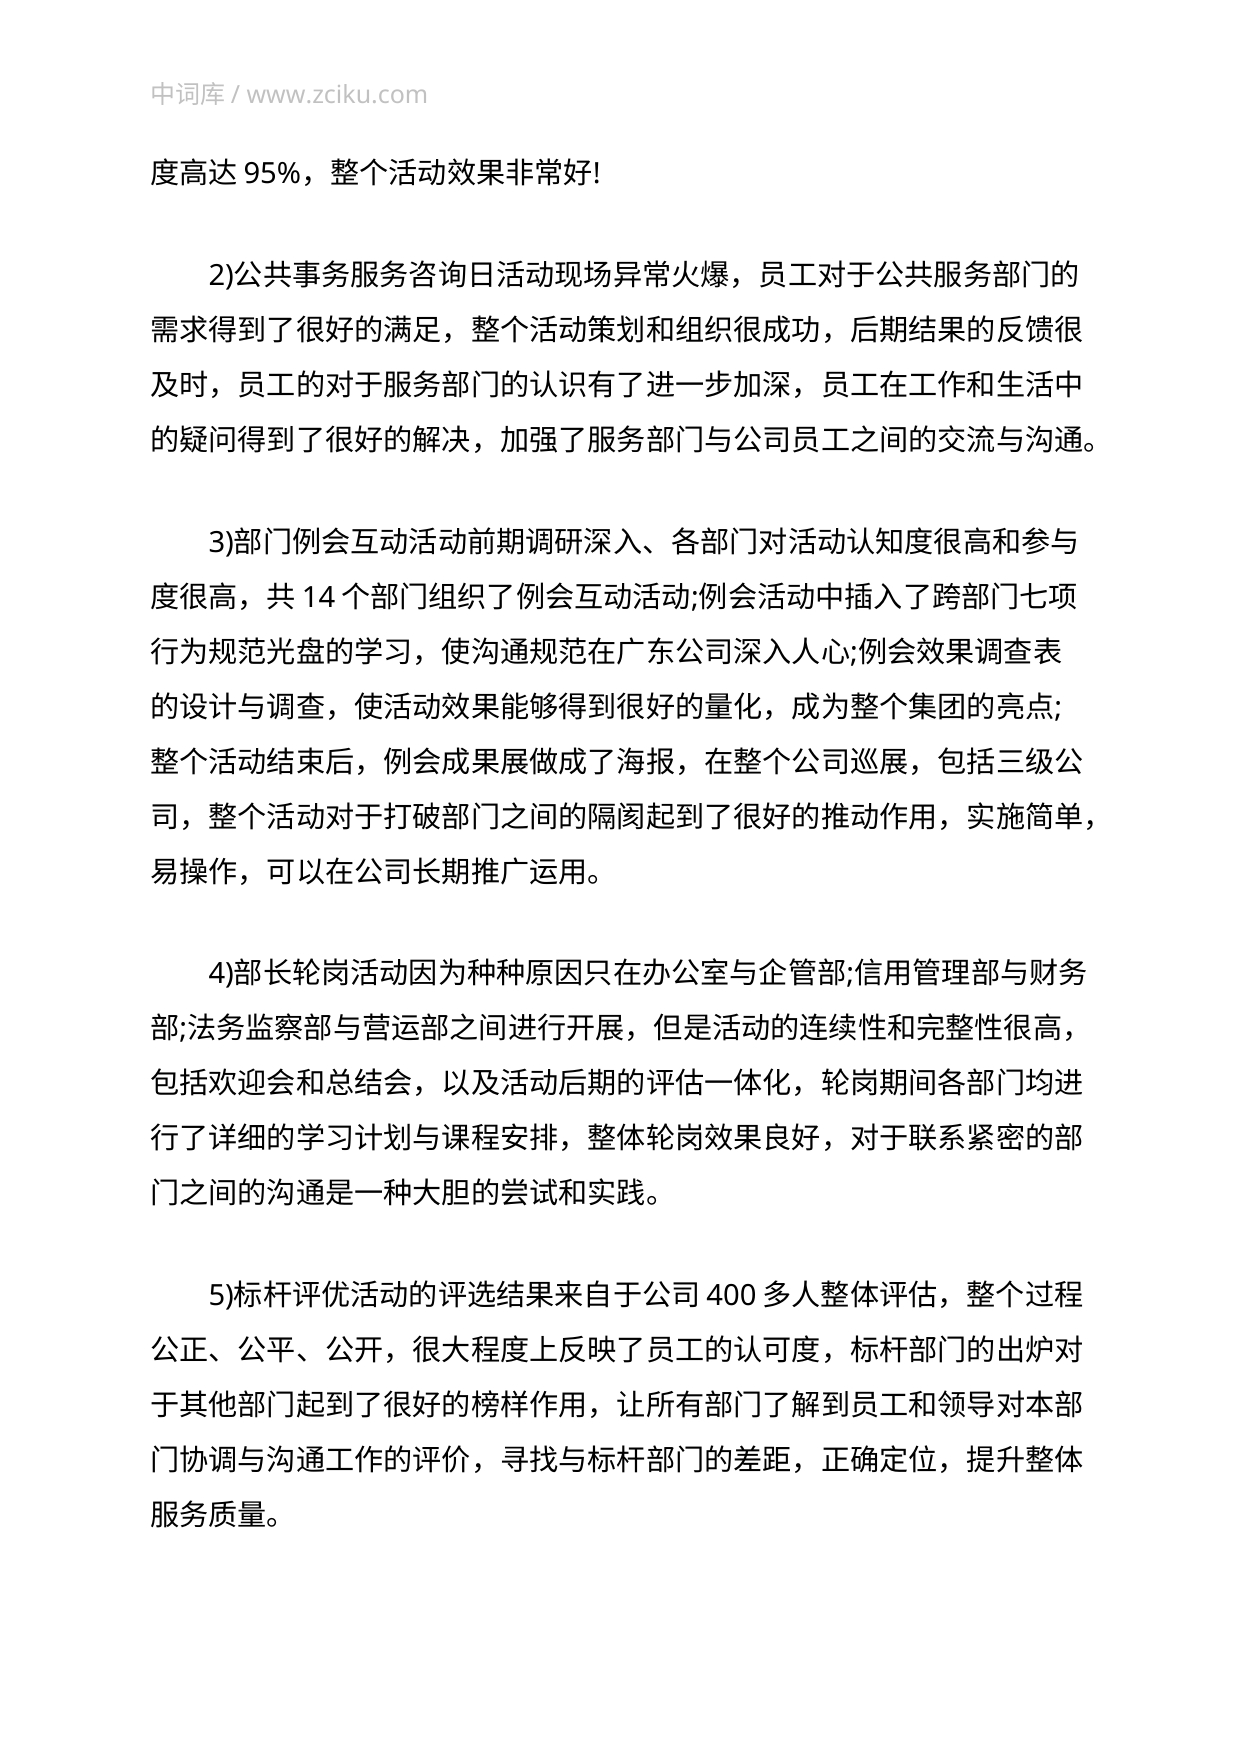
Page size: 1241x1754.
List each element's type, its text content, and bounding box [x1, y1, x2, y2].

text 3)部门例会互动活动前期调研深入、各部门对活动认知度很高和参与度很高，共14个部门组织了例会互动活动;例会活动中插入了跨部门七项行为规范光盘的学习，使沟通规范在广东公司深入人心;例会效果调查表的设计与调查，使活动效果能够得到很好的量化，成为整个集团的亮点;整个活动结束后，例会成果展做成了海报，在整个公司巡展，包括三级公司，整个活动对于打破部门之间的隔阂起到了很好的推动作用，实施简单，易操作，可以在公司长期推广运用。 [150, 518, 1090, 891]
text 2)公共事务服务咨询日活动现场异常火爆，员工对于公共服务部门的需求得到了很好的满足，整个活动策划和组织很成功，后期结果的反馈很及时，员工的对于服务部门的认识有了进一步加深，员工在工作和生活中的疑问得到了很好的解决，加强了服务部门与公司员工之间的交流与沟通。 [150, 252, 1090, 459]
text 4)部长轮岗活动因为种种原因只在办公室与企管部;信用管理部与财务部;法务监察部与营运部之间进行开展，但是活动的连续性和完整性很高，包括欢迎会和总结会，以及活动后期的评估一体化，轮岗期间各部门均进行了详细的学习计划与课程安排，整体轮岗效果良好，对于联系紧密的部门之间的沟通是一种大胆的尝试和实践。 [150, 950, 1090, 1212]
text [150, 150, 1090, 192]
text 5)标杆评优活动的评选结果来自于公司400多人整体评估，整个过程公正、公平、公开，很大程度上反映了员工的认可度，标杆部门的出炉对于其他部门起到了很好的榜样作用，让所有部门了解到员工和领导对本部门协调与沟通工作的评价，寻找与标杆部门的差距，正确定位，提升整体服务质量。 [150, 1272, 1090, 1534]
